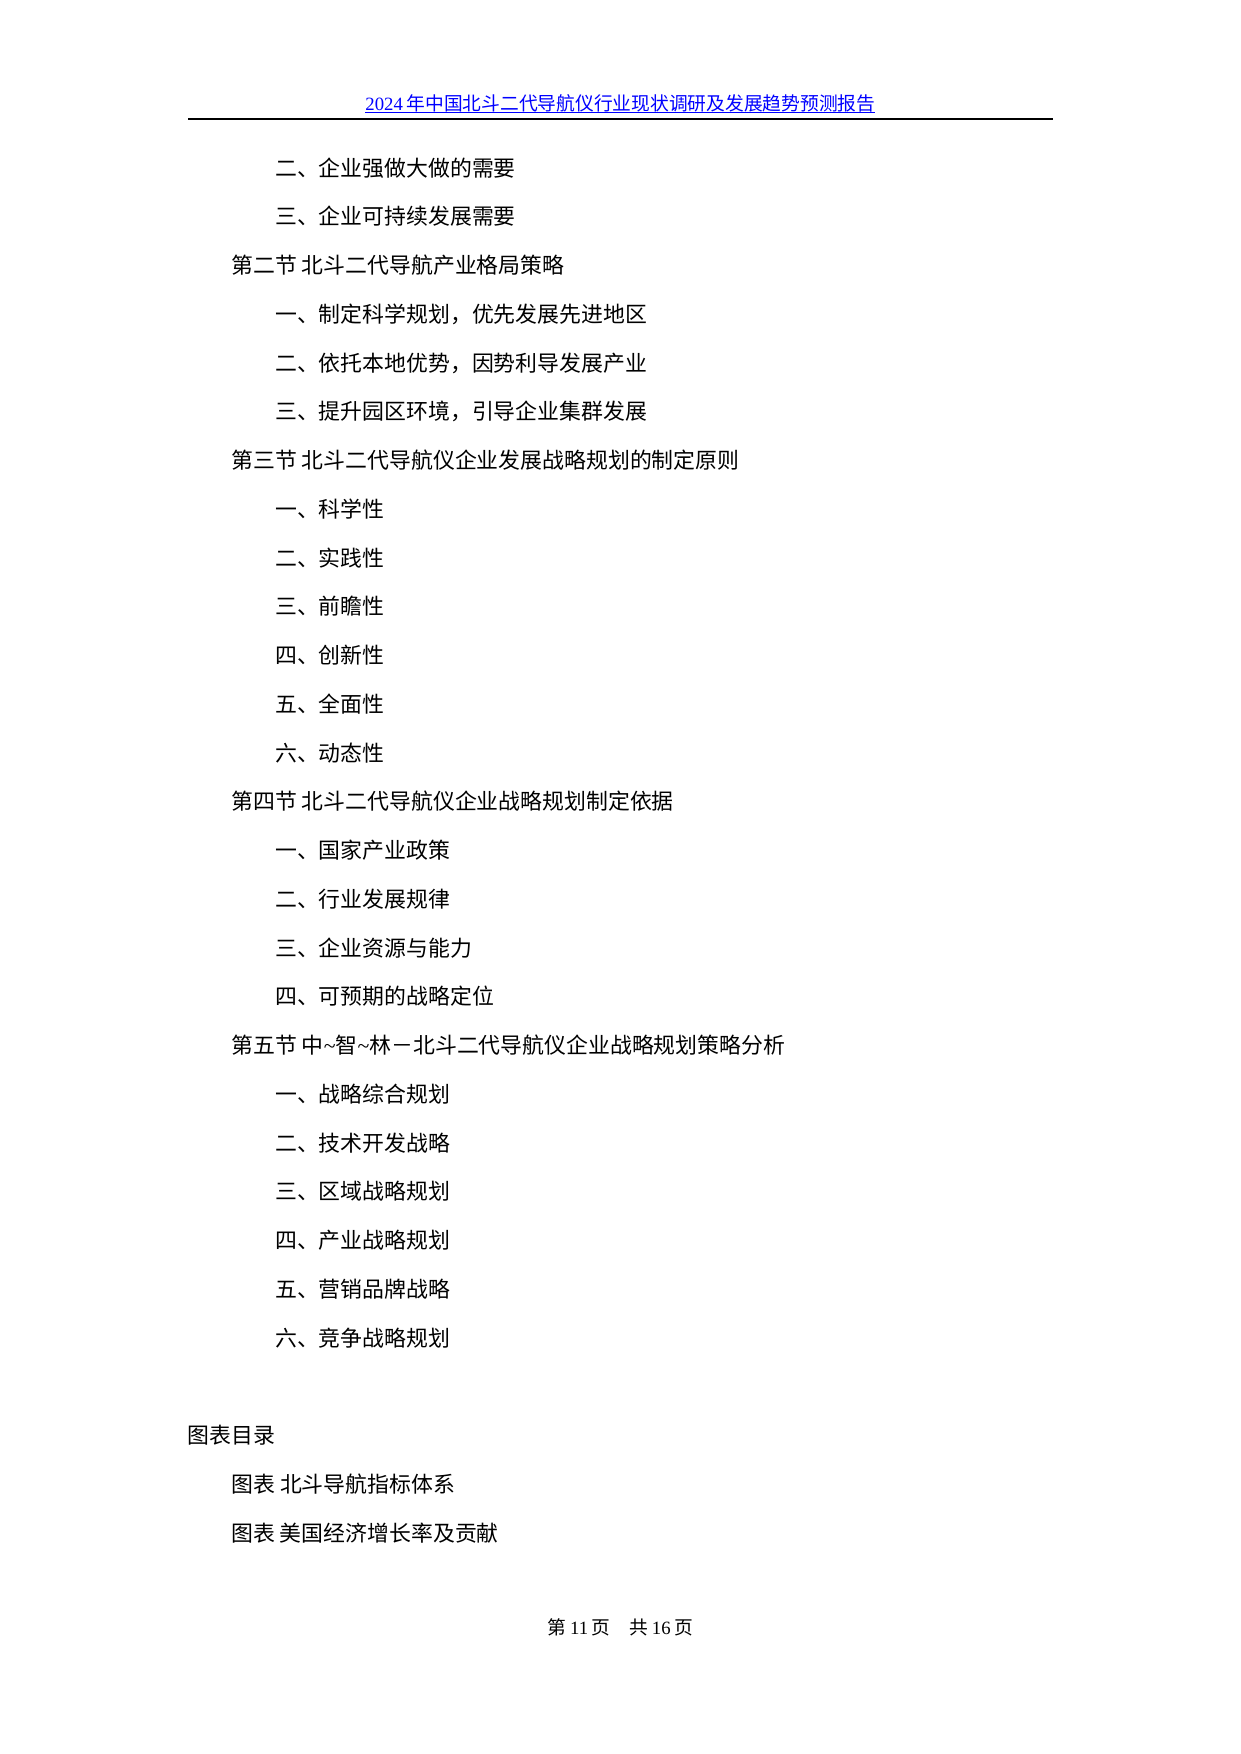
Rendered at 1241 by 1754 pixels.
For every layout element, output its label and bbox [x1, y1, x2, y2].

text [187, 150, 1053, 1548]
